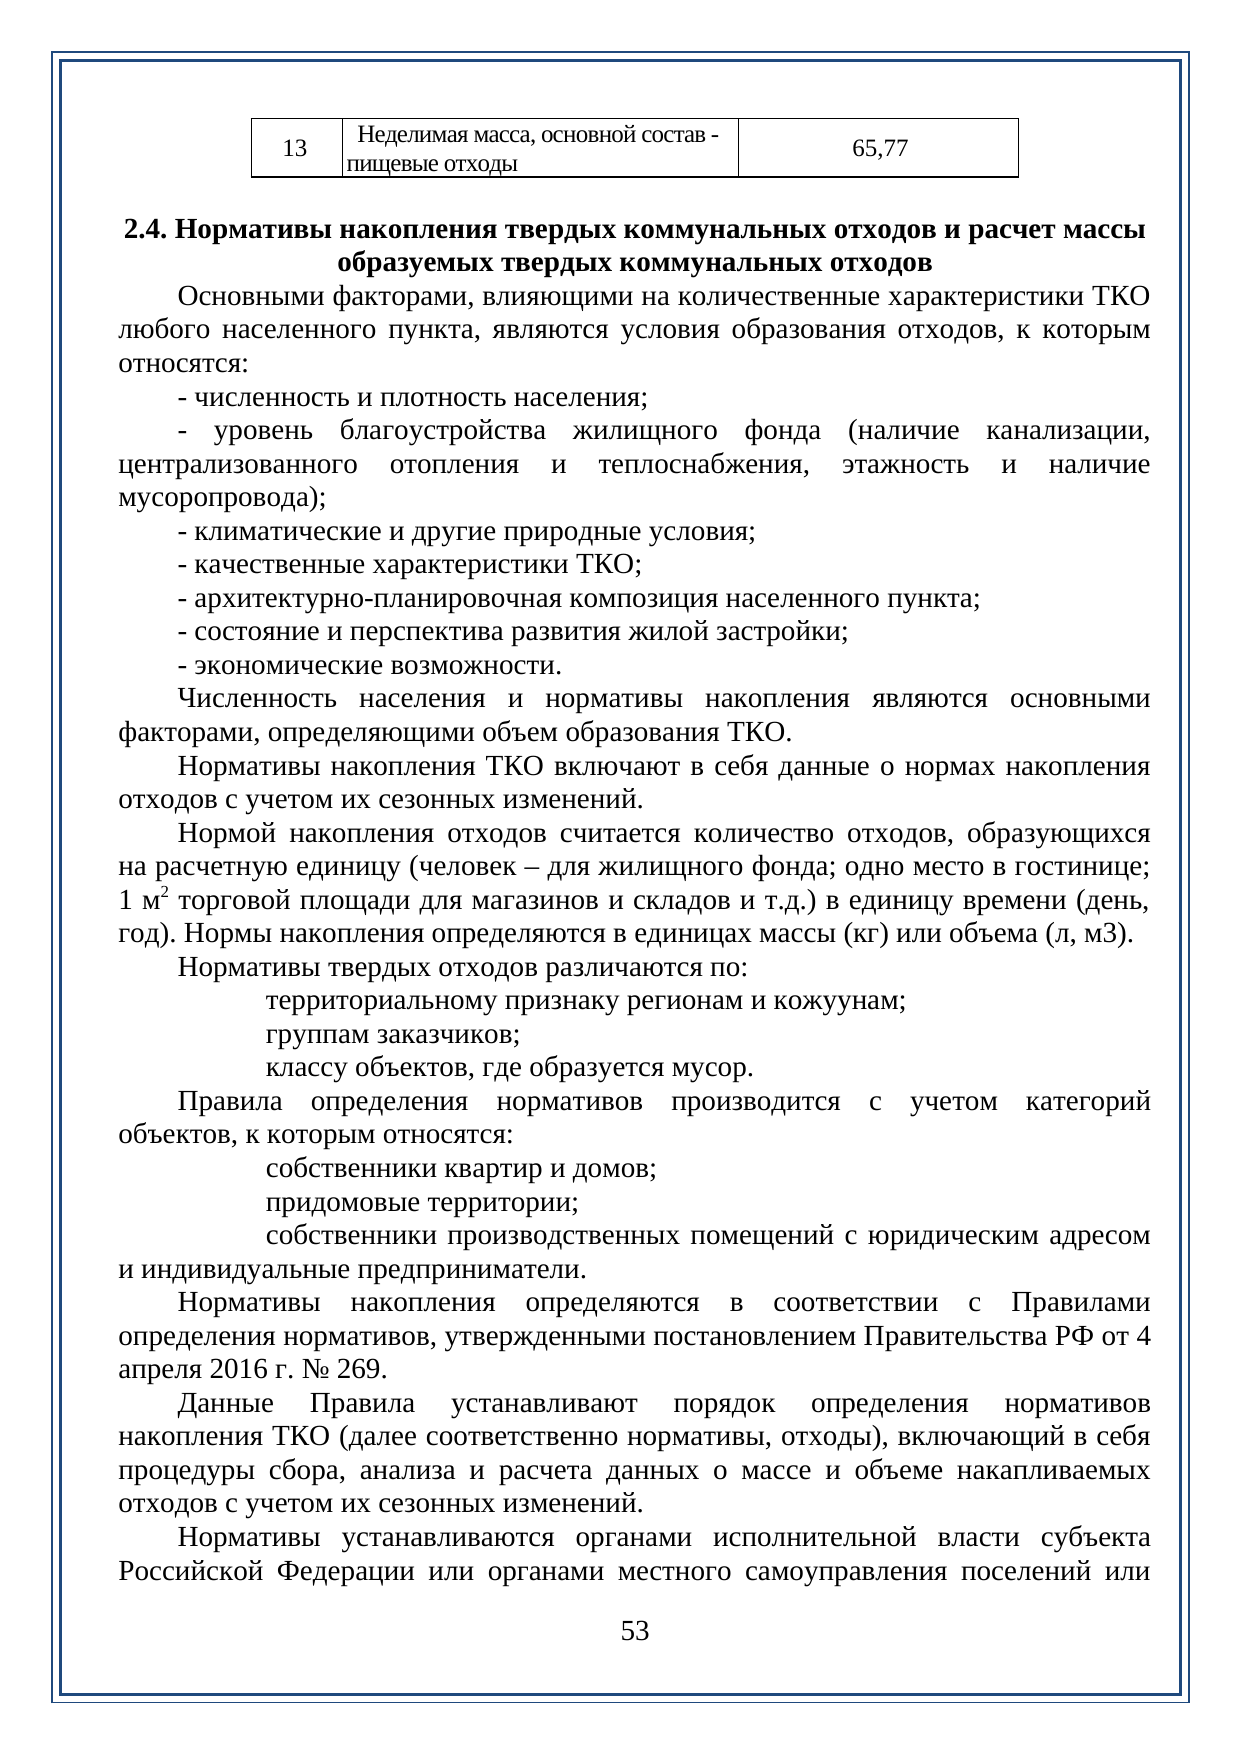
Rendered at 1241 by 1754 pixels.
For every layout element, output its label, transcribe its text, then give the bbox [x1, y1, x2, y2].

text Нормой накопления отходов считается количество отходов, образующихся на расчетную единицу (человек – для жилищного фонда; одно место в гостинице; 1 м2 торговой площади для магазинов и складов и т.д.) в единицу времени (день, год). Нормы накопления определяются в единицах массы (кг) или объема (л, м3). [118, 815, 1152, 949]
text - качественные характеристики ТКО; [118, 546, 1152, 580]
text Правила определения нормативов производится с учетом категорий объектов, к которым относятся: [118, 1083, 1152, 1150]
text  классу объектов, где образуется мусор. [118, 1049, 1152, 1083]
text  группам заказчиков; [118, 1016, 1152, 1049]
text Нормативы накопления ТКО включают в себя данные о нормах накопления отходов с учетом их сезонных изменений. [118, 748, 1152, 815]
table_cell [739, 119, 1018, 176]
text  собственники квартир и домов; [118, 1150, 1152, 1184]
text - численность и плотность населения; [118, 379, 1152, 412]
text  территориальному признаку регионам и кожуунам; [118, 982, 1152, 1016]
text - архитектурно-планировочная композиция населенного пункта; [118, 580, 1152, 613]
text - климатические и другие природные условия; [118, 513, 1152, 546]
text Данные Правила устанавливают порядок определения нормативов накопления ТКО (далее соответственно нормативы, отходы), включающий в себя процедуры сбора, анализа и расчета данных о массе и объеме накапливаемых отходов с учетом их сезонных изменений. [118, 1385, 1152, 1519]
text - уровень благоустройства жилищного фонда (наличие канализации, централизованного отопления и теплоснабжения, этажность и наличие мусоропровода); [118, 412, 1152, 513]
subtitle 2.4. Нормативы накопления твердых коммунальных отходов и расчет массы образуемых твердых коммунальных отходов [118, 211, 1152, 278]
text  собственники производственных помещений с юридическим адресом и индивидуальные предприниматели. [118, 1217, 1152, 1284]
text Нормативы накопления определяются в соответствии с Правилами определения нормативов, утвержденными постановлением Правительства РФ от 4 апреля 2016 г. № 269. [118, 1284, 1152, 1385]
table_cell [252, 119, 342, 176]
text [118, 1519, 1152, 1586]
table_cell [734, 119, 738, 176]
text Нормативы твердых отходов различаются по: [118, 949, 1152, 982]
text - состояние и перспектива развития жилой застройки; [118, 613, 1152, 647]
text - экономические возможности. [118, 647, 1152, 681]
text Численность населения и нормативы накопления являются основными факторами, определяющими объем образования ТКО. [118, 681, 1152, 748]
text Основными факторами, влияющими на количественные характеристики ТКО любого населенного пункта, являются условия образования отходов, к которым относятся: [118, 278, 1152, 379]
text  придомовые территории; [118, 1184, 1152, 1217]
